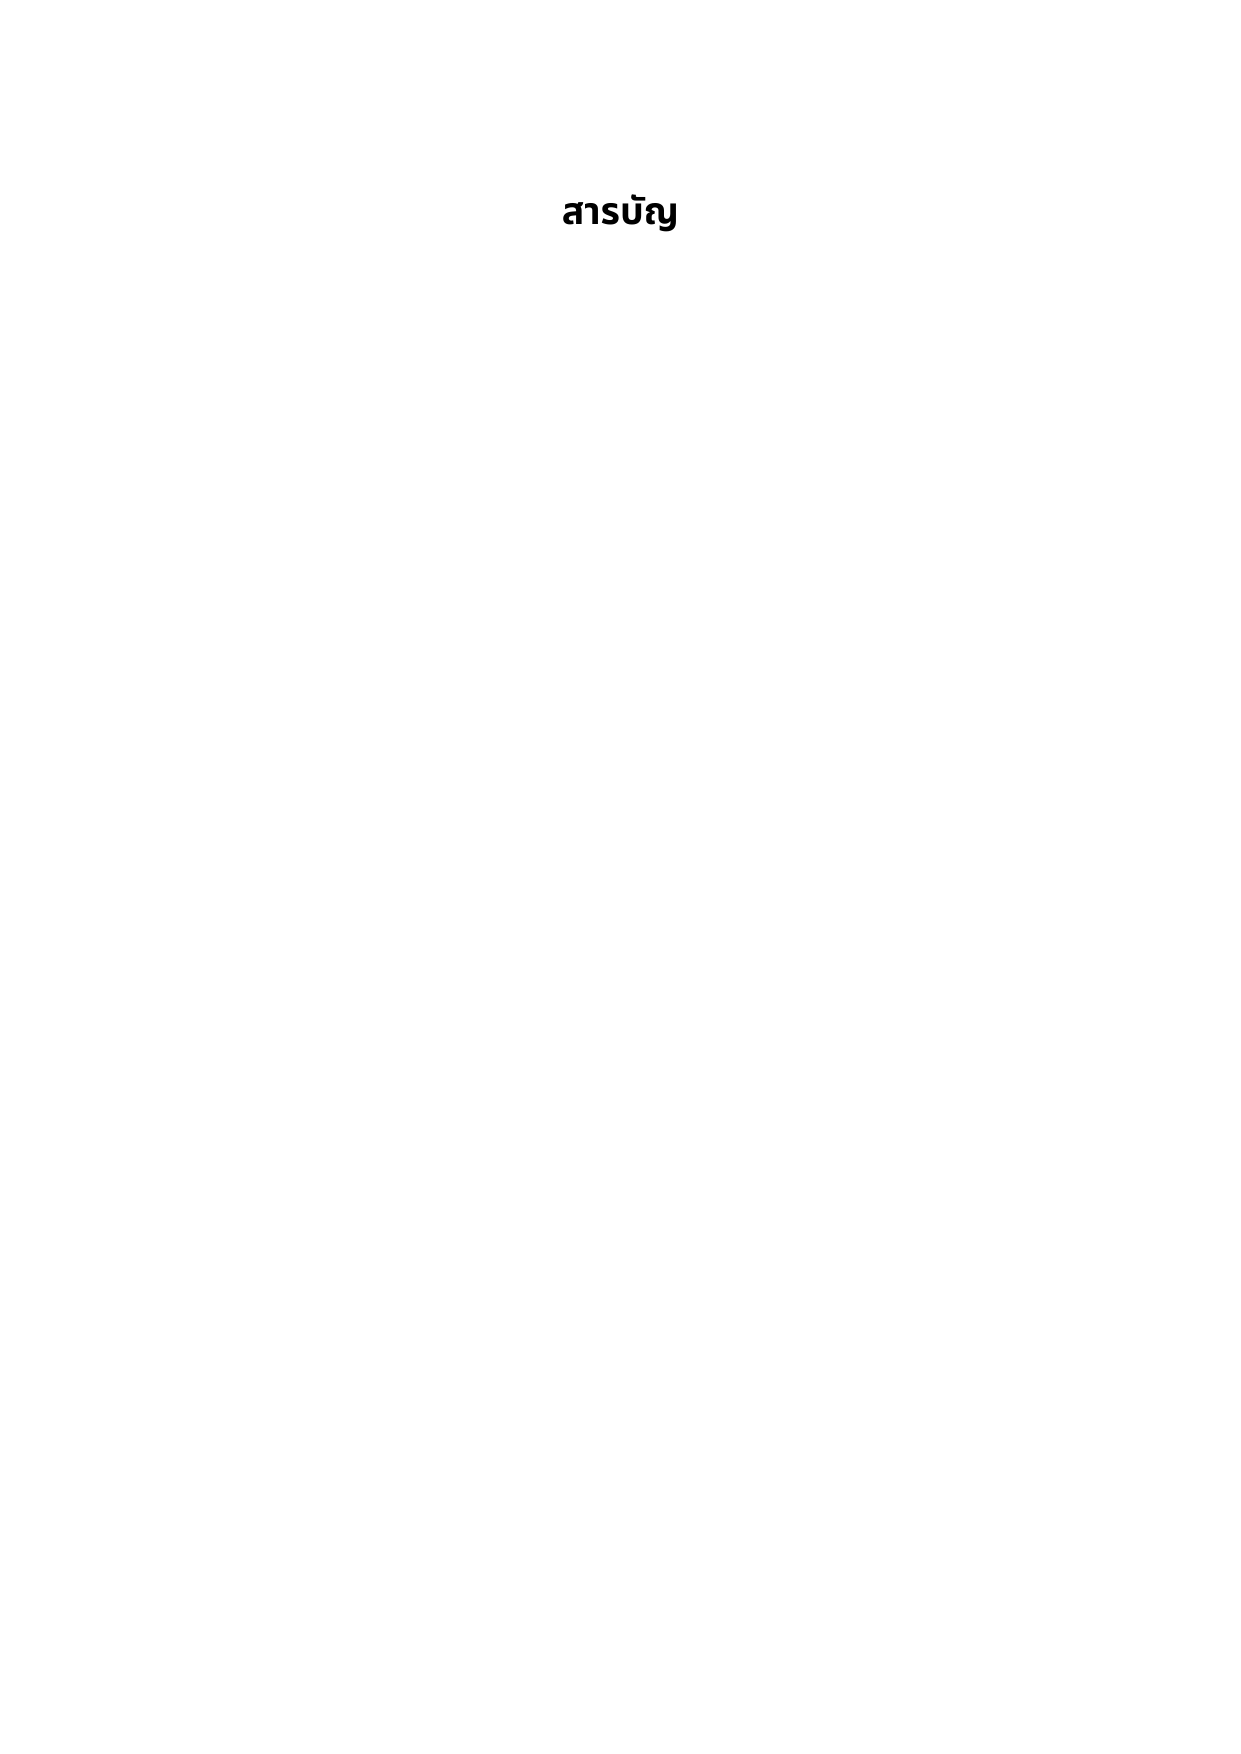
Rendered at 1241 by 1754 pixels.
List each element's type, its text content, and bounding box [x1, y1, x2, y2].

text สารบัญ [150, 184, 1090, 241]
